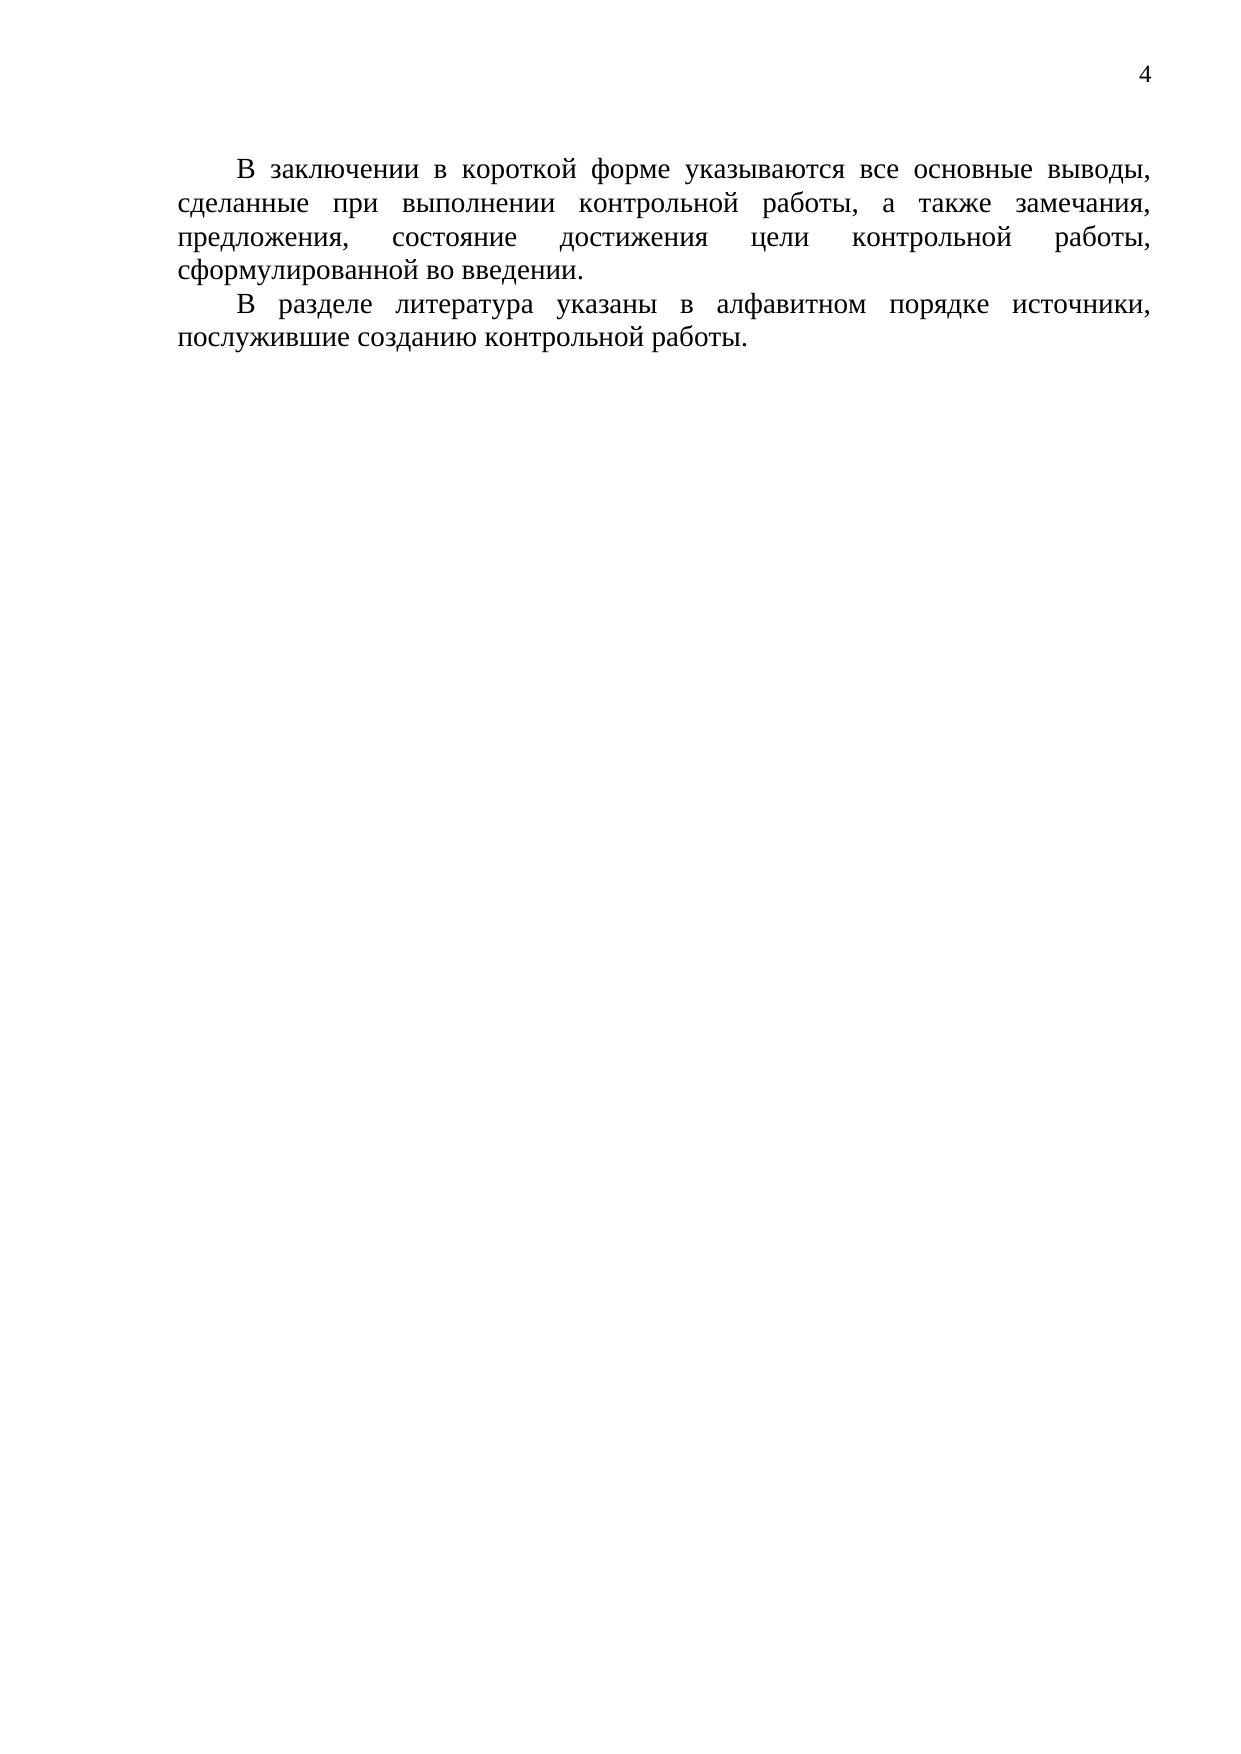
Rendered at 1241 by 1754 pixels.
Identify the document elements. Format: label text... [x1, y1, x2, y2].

text В разделе литература указаны в алфавитном порядке источники, послужившие созданию контрольной работы. [177, 286, 1152, 353]
text В заключении в короткой форме указываются все основные выводы, сделанные при выполнении контрольной работы, а также замечания, предложения, состояние достижения цели контрольной работы, сформулированной во введении. [177, 152, 1152, 286]
